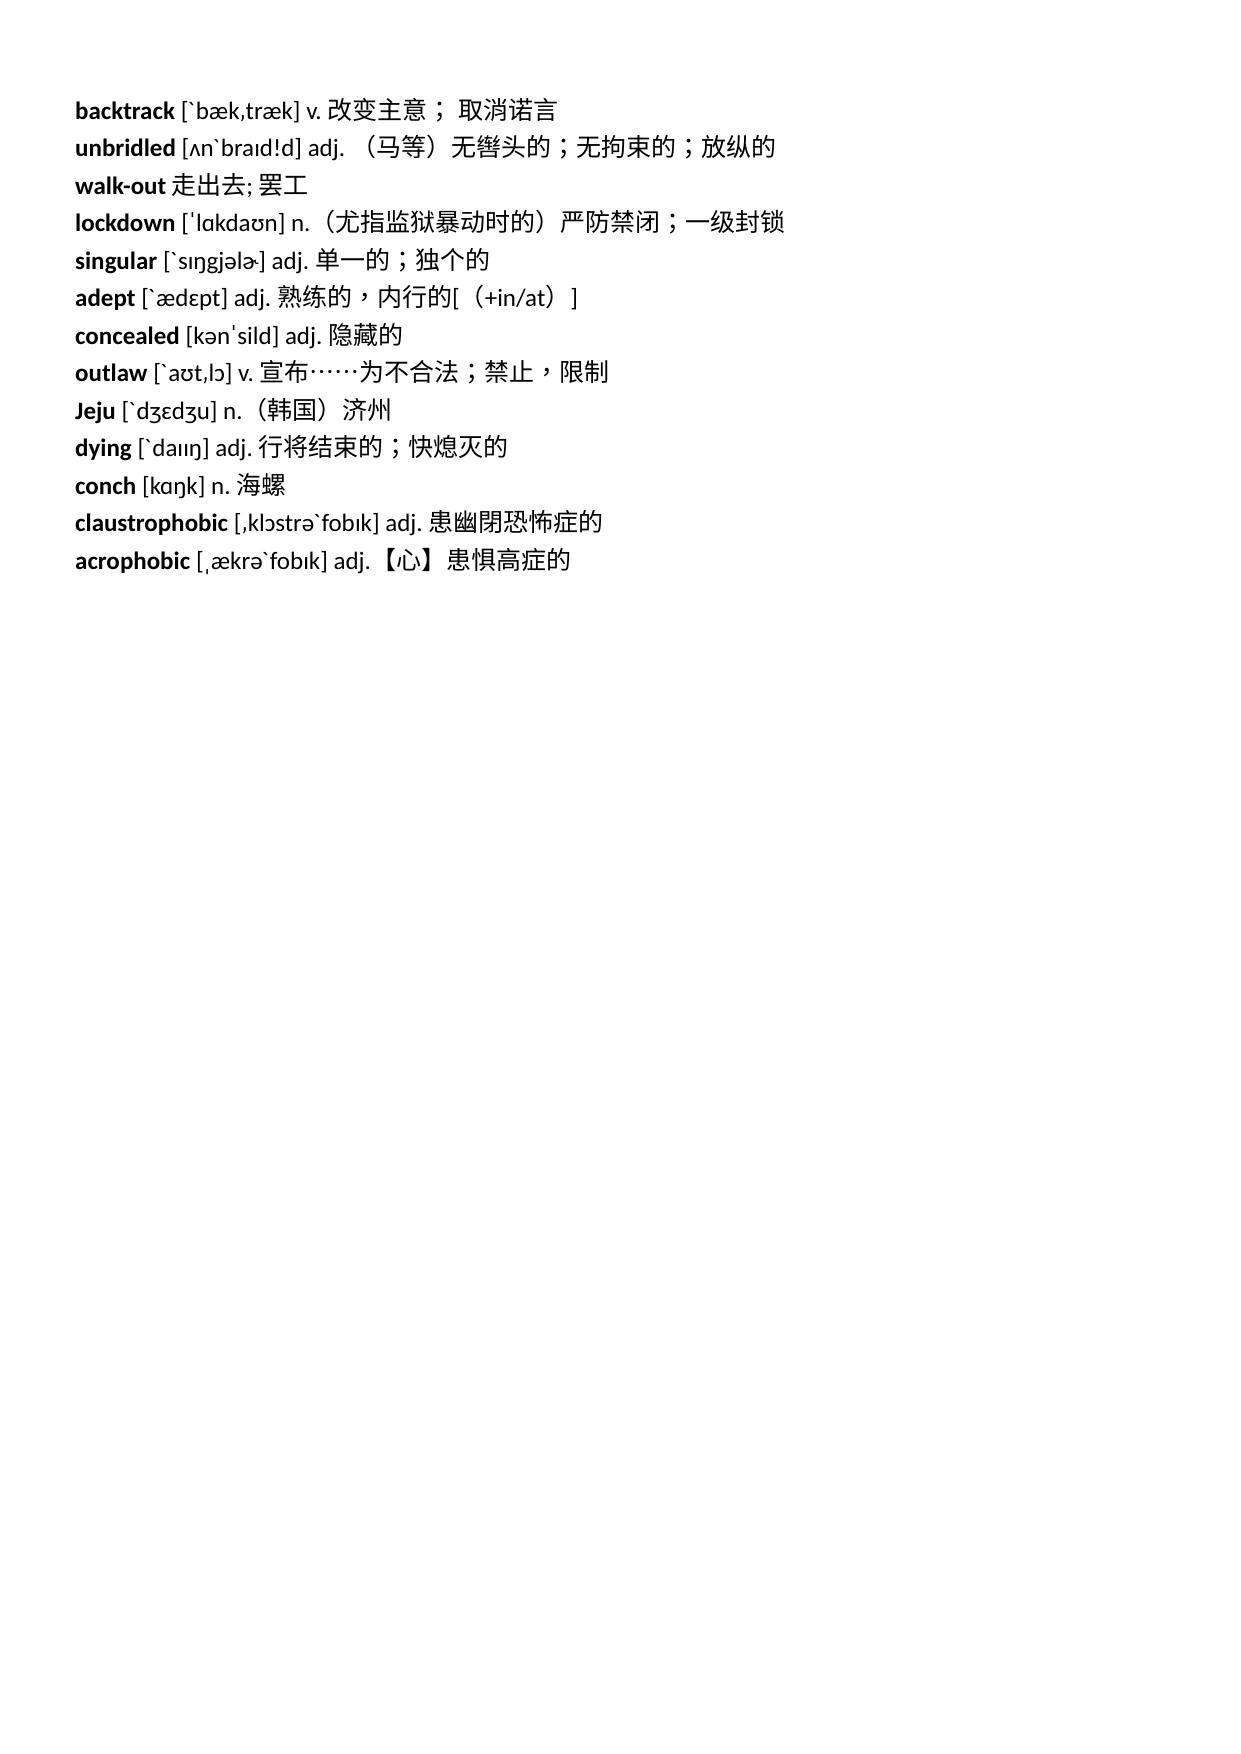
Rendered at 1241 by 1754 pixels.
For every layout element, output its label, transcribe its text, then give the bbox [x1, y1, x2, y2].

text singular [ˋsɪŋgjəlɚ] adj. 单一的；独个的 [75, 239, 1165, 277]
text adept [ˋædɛpt] adj. 熟练的，内行的[（+in/at）] [75, 277, 1165, 314]
text dying [ˋdaɪɪŋ] adj. 行将结束的；快熄灭的 [75, 427, 1165, 464]
text acrophobic [ˌækrəˋfobɪk] adj.【心】患惧高症的 [75, 539, 1165, 577]
text concealed [kənˈsild] adj. 隐藏的 [75, 314, 1165, 352]
text backtrack [ˋbæk͵træk] v. 改变主意； 取消诺言 [75, 89, 1165, 127]
text outlaw [ˋaʊt͵lɔ] v. 宣布……为不合法；禁止，限制 [75, 352, 1165, 389]
text walk-out走出去; 罢工 [75, 164, 1165, 202]
text unbridled [ʌnˋbraɪd!d] adj. （马等）无辔头的；无拘束的；放纵的 [75, 127, 1165, 164]
text conch [kɑŋk] n. 海螺 [75, 464, 1165, 502]
text claustrophobic [͵klɔstrəˋfobɪk] adj. 患幽閉恐怖症的 [75, 502, 1165, 539]
text lockdown [ˈlɑkdaʊn] n.（尤指监狱暴动时的）严防禁闭；一级封锁 [75, 202, 1165, 239]
text Jeju [ˋdʒɛdʒu] n.（韩国）济州 [75, 389, 1165, 427]
